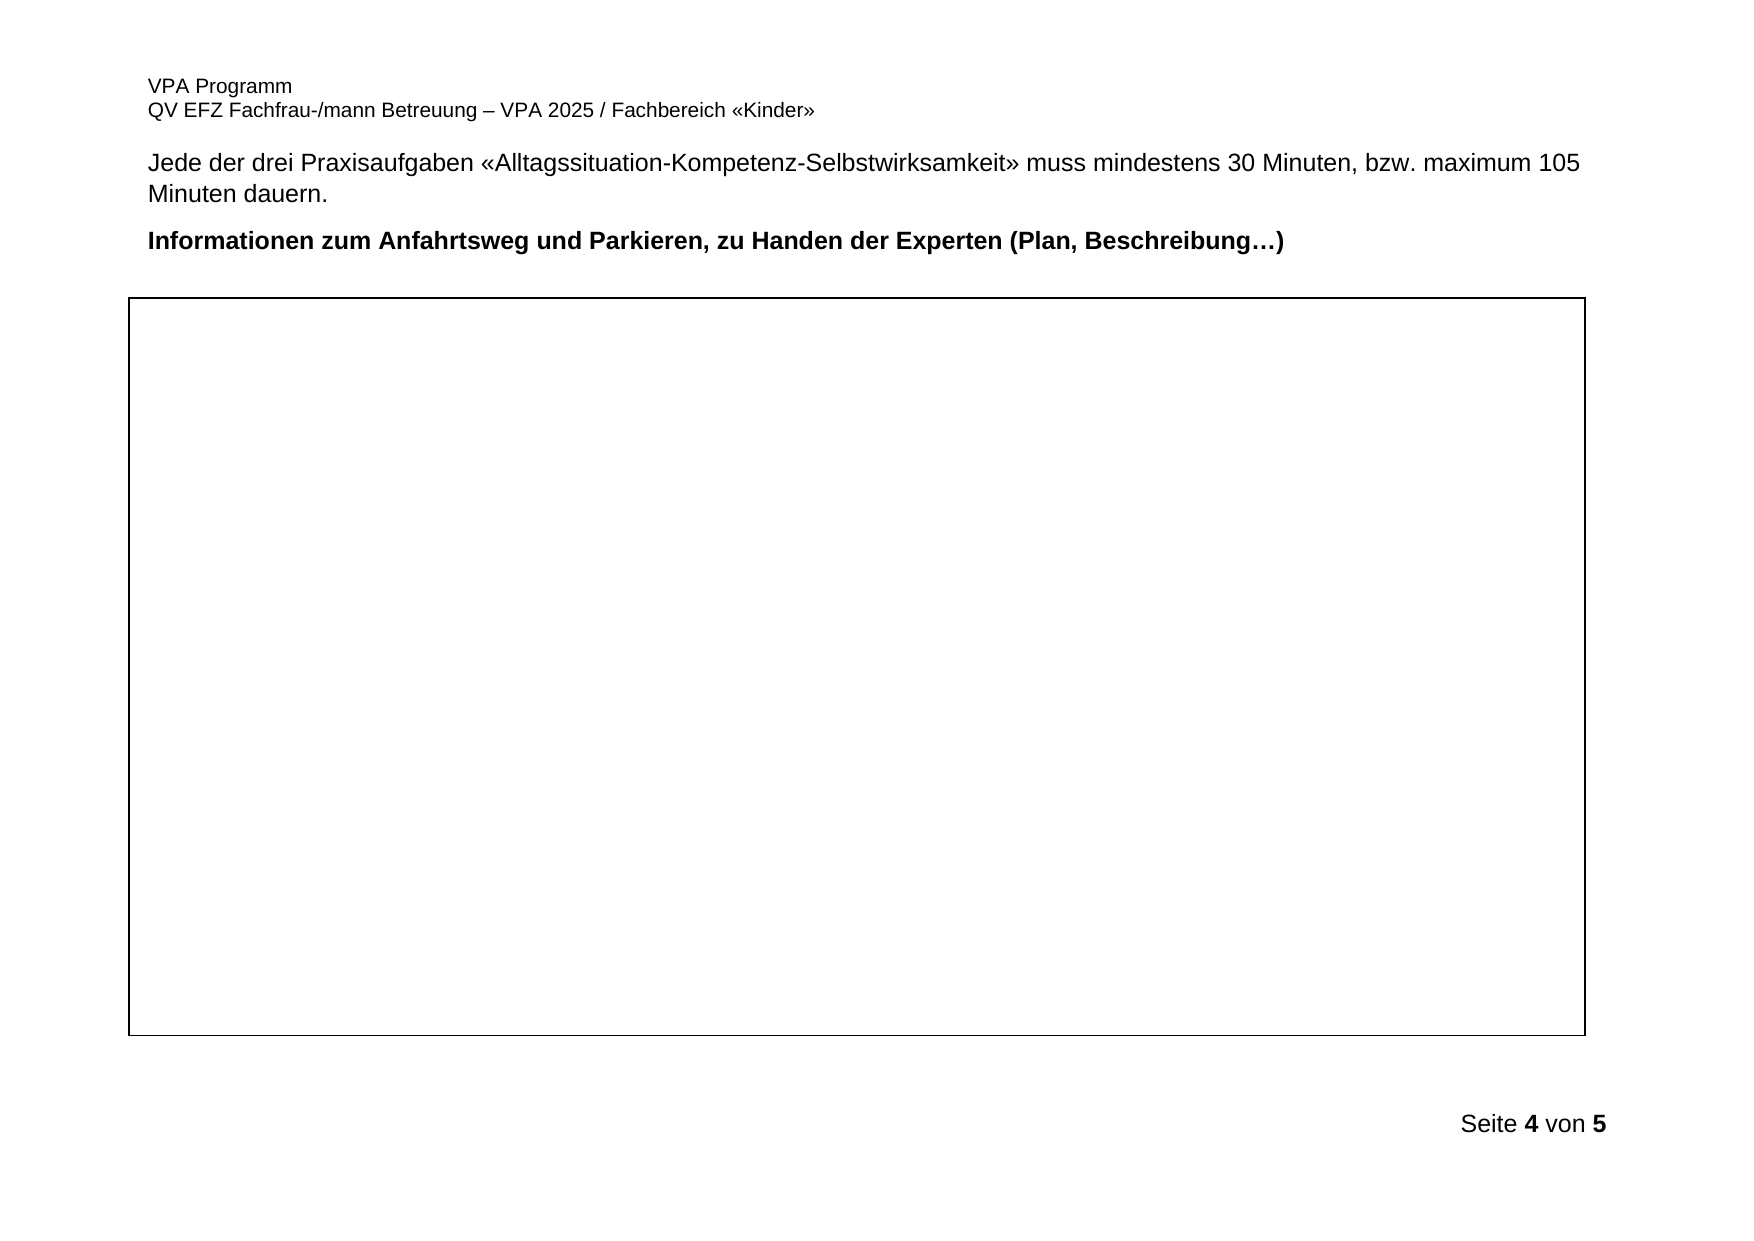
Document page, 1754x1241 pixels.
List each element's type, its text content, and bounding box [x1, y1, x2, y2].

text Informationen zum Anfahrtsweg und Parkieren, zu Handen der Experten (Plan, Beschreibung…) [148, 226, 1606, 255]
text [148, 148, 1606, 207]
